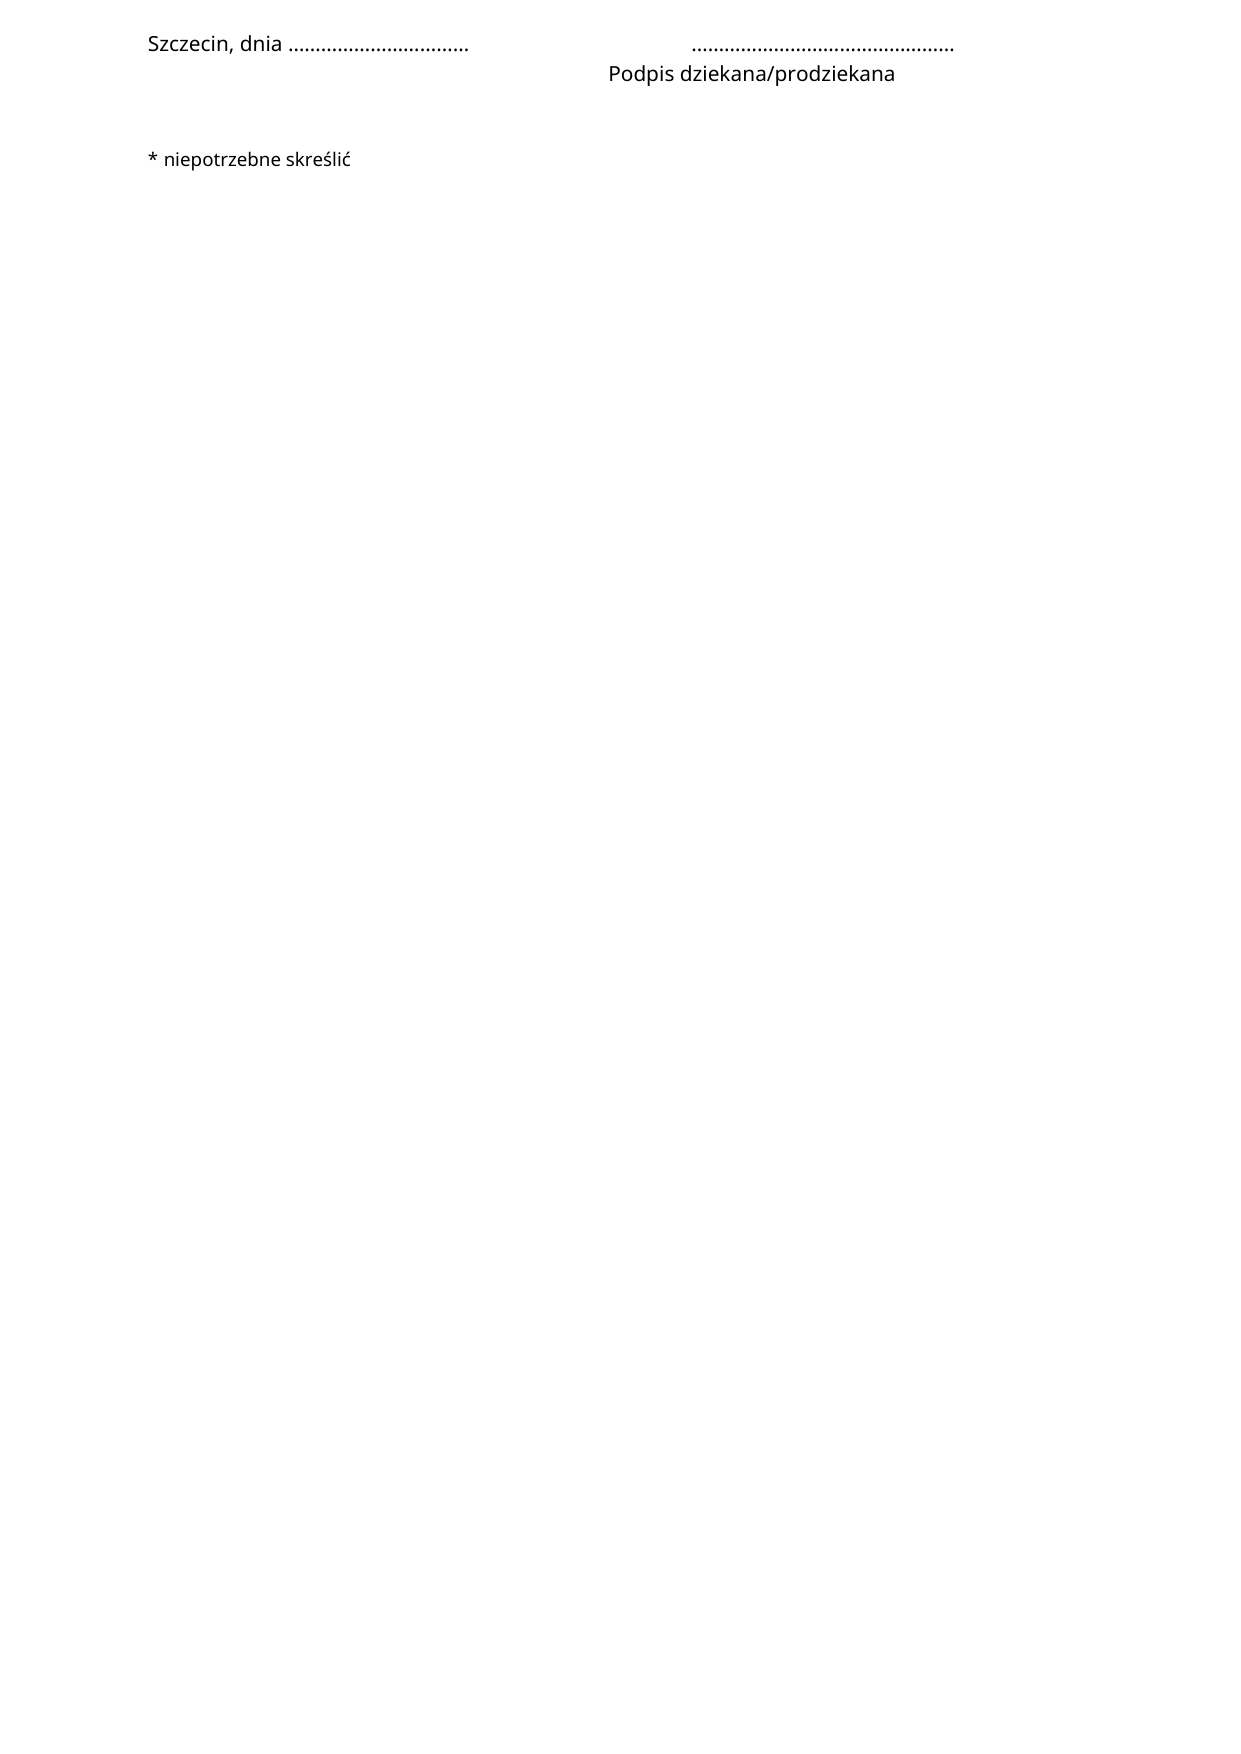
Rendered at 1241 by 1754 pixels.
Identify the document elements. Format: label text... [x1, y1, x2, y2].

text Podpis dziekana/prodziekana [148, 59, 1098, 87]
text * niepotrzebne skreślić [148, 147, 1098, 172]
text Szczecin, dnia …………………………… ………………………………………… [148, 29, 1098, 58]
